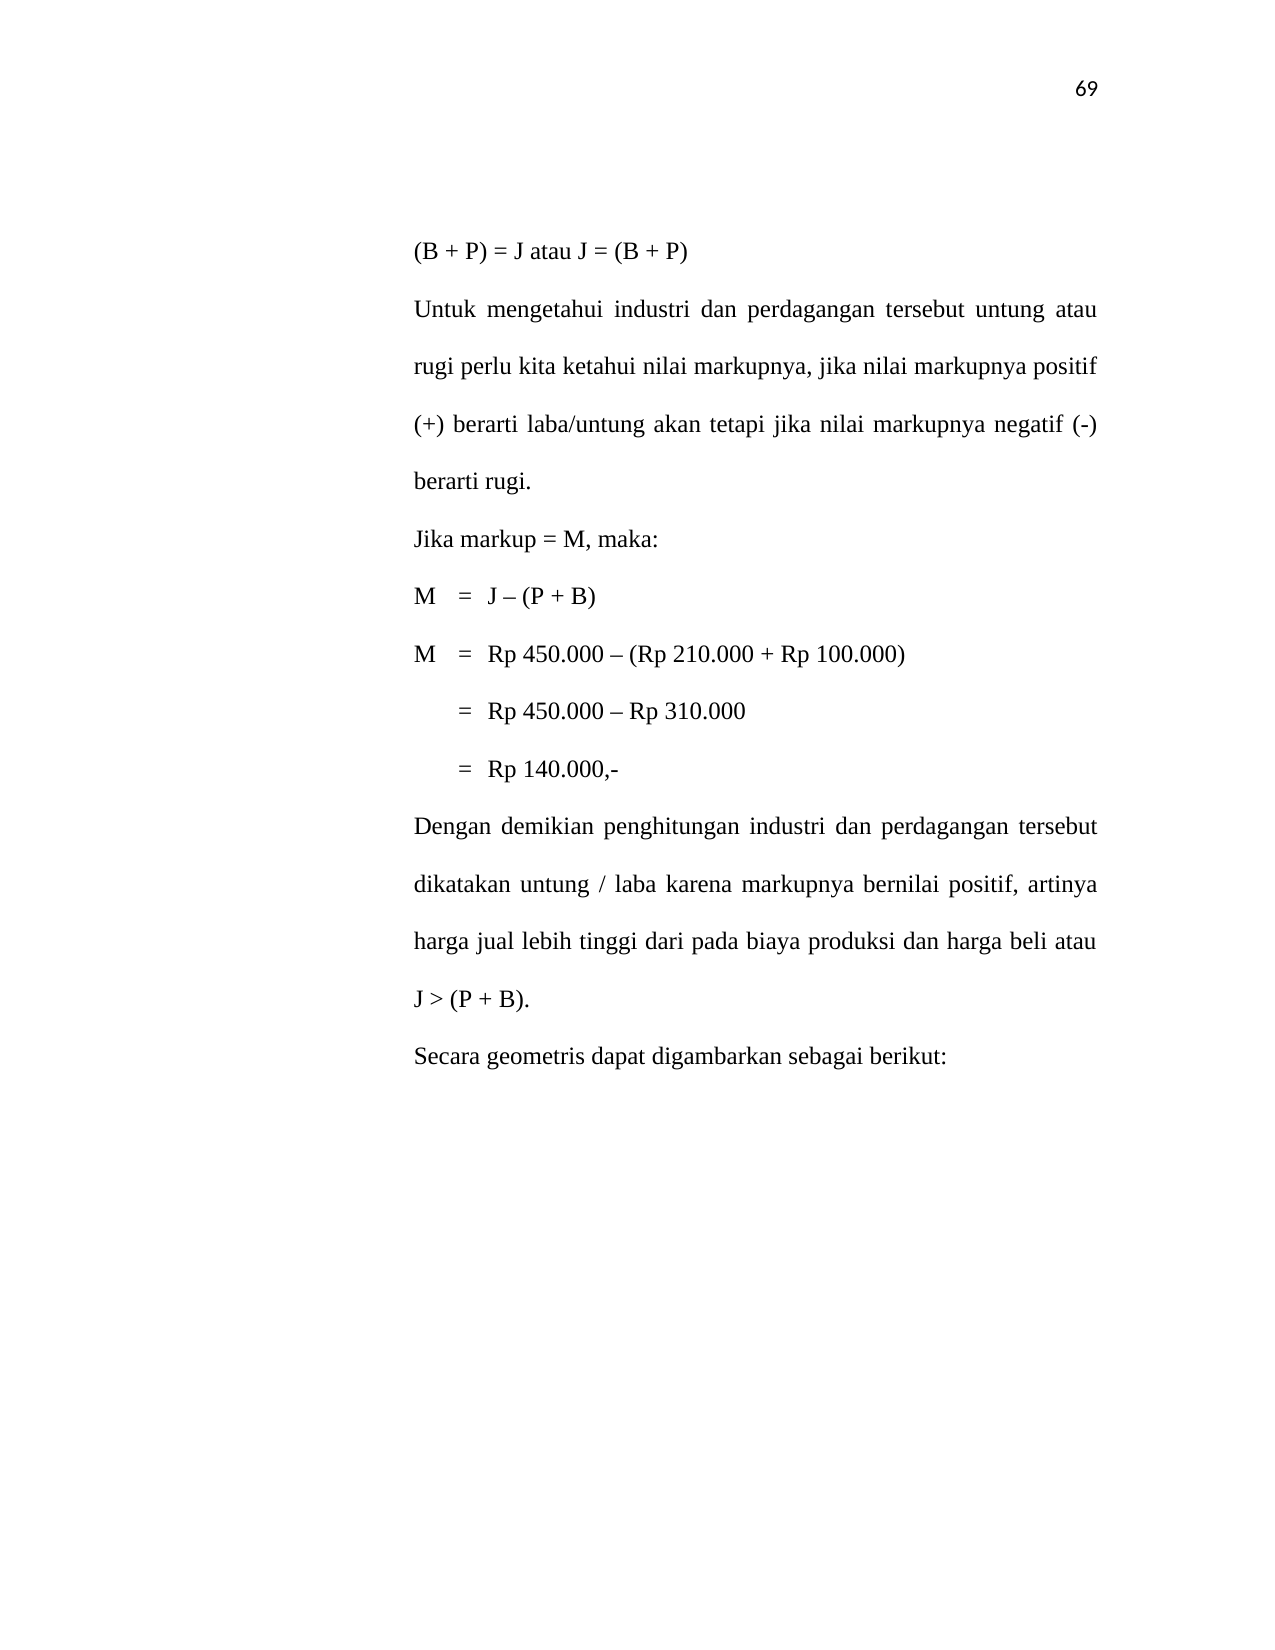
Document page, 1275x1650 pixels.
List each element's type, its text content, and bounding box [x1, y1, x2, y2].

list M = Rp 450.000 – (Rp 210.000 + Rp 100.000) [413, 639, 1098, 667]
list (B + P) = J atau J = (B + P) [413, 236, 1098, 265]
list = Rp 450.000 – Rp 310.000 [413, 696, 1098, 725]
list Untuk mengetahui industri dan perdagangan tersebut untung atau rugi perlu kita ketahui nilai markupnya, jika nilai markupnya positif (+) berarti laba/untung akan tetapi jika nilai markupnya negatif (-) berarti rugi. [413, 294, 1098, 495]
list Jika markup = M, maka: [413, 524, 1098, 552]
list = Rp 140.000,- [413, 754, 1098, 782]
list M = J – (P + B) [413, 581, 1098, 610]
list Secara geometris dapat digambarkan sebagai berikut: [413, 1041, 1098, 1070]
list Dengan demikian penghitungan industri dan perdagangan tersebut dikatakan untung / laba karena markupnya bernilai positif, artinya harga jual lebih tinggi dari pada biaya produksi dan harga beli atau J > (P + B). [413, 811, 1098, 1012]
